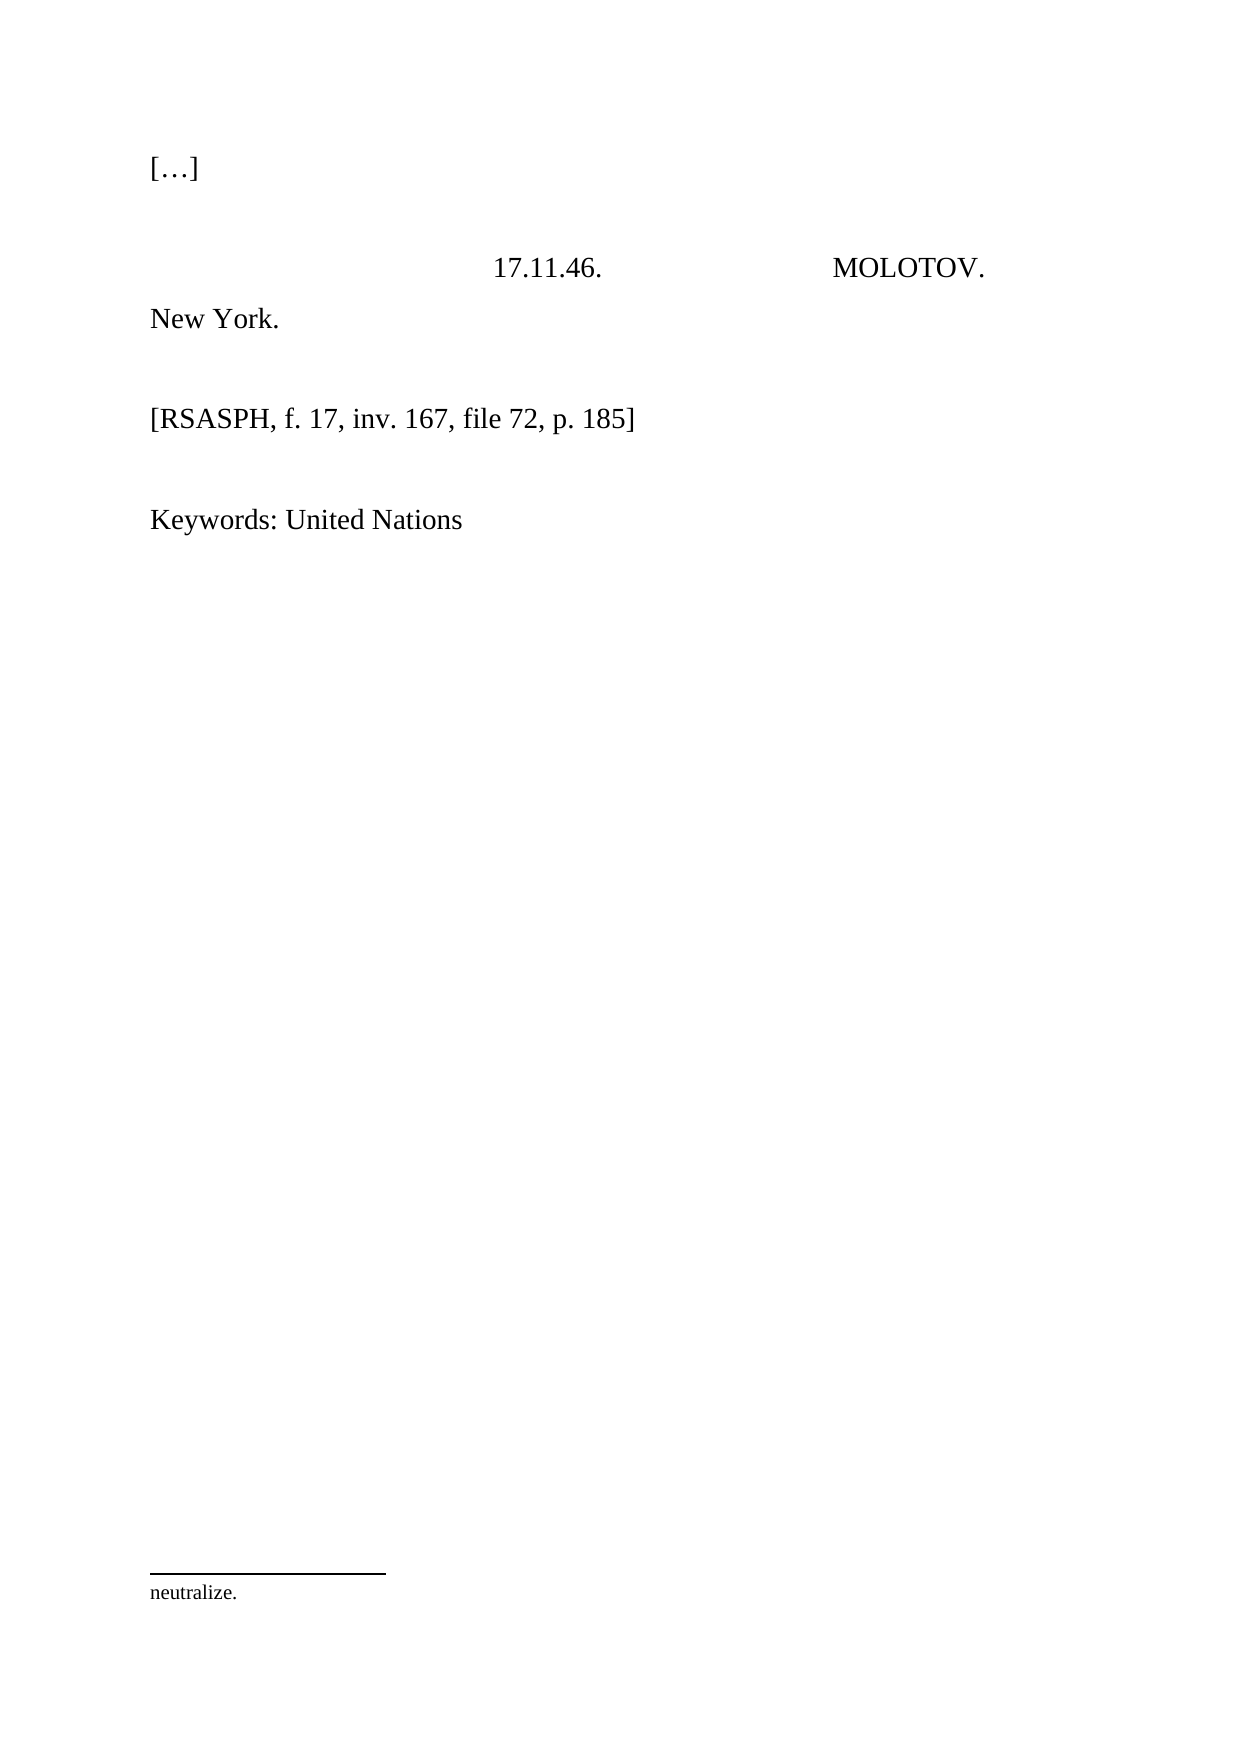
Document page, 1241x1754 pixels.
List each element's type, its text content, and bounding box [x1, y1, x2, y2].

text […] [150, 150, 1090, 183]
text [RSASPH, f. 17, inv. 167, file 72, p. 185] [150, 402, 1090, 435]
text 17.11.46. MOLOTOV. [150, 251, 1090, 284]
text Keywords: United Nations [150, 502, 1090, 536]
text New York. [150, 301, 1090, 334]
